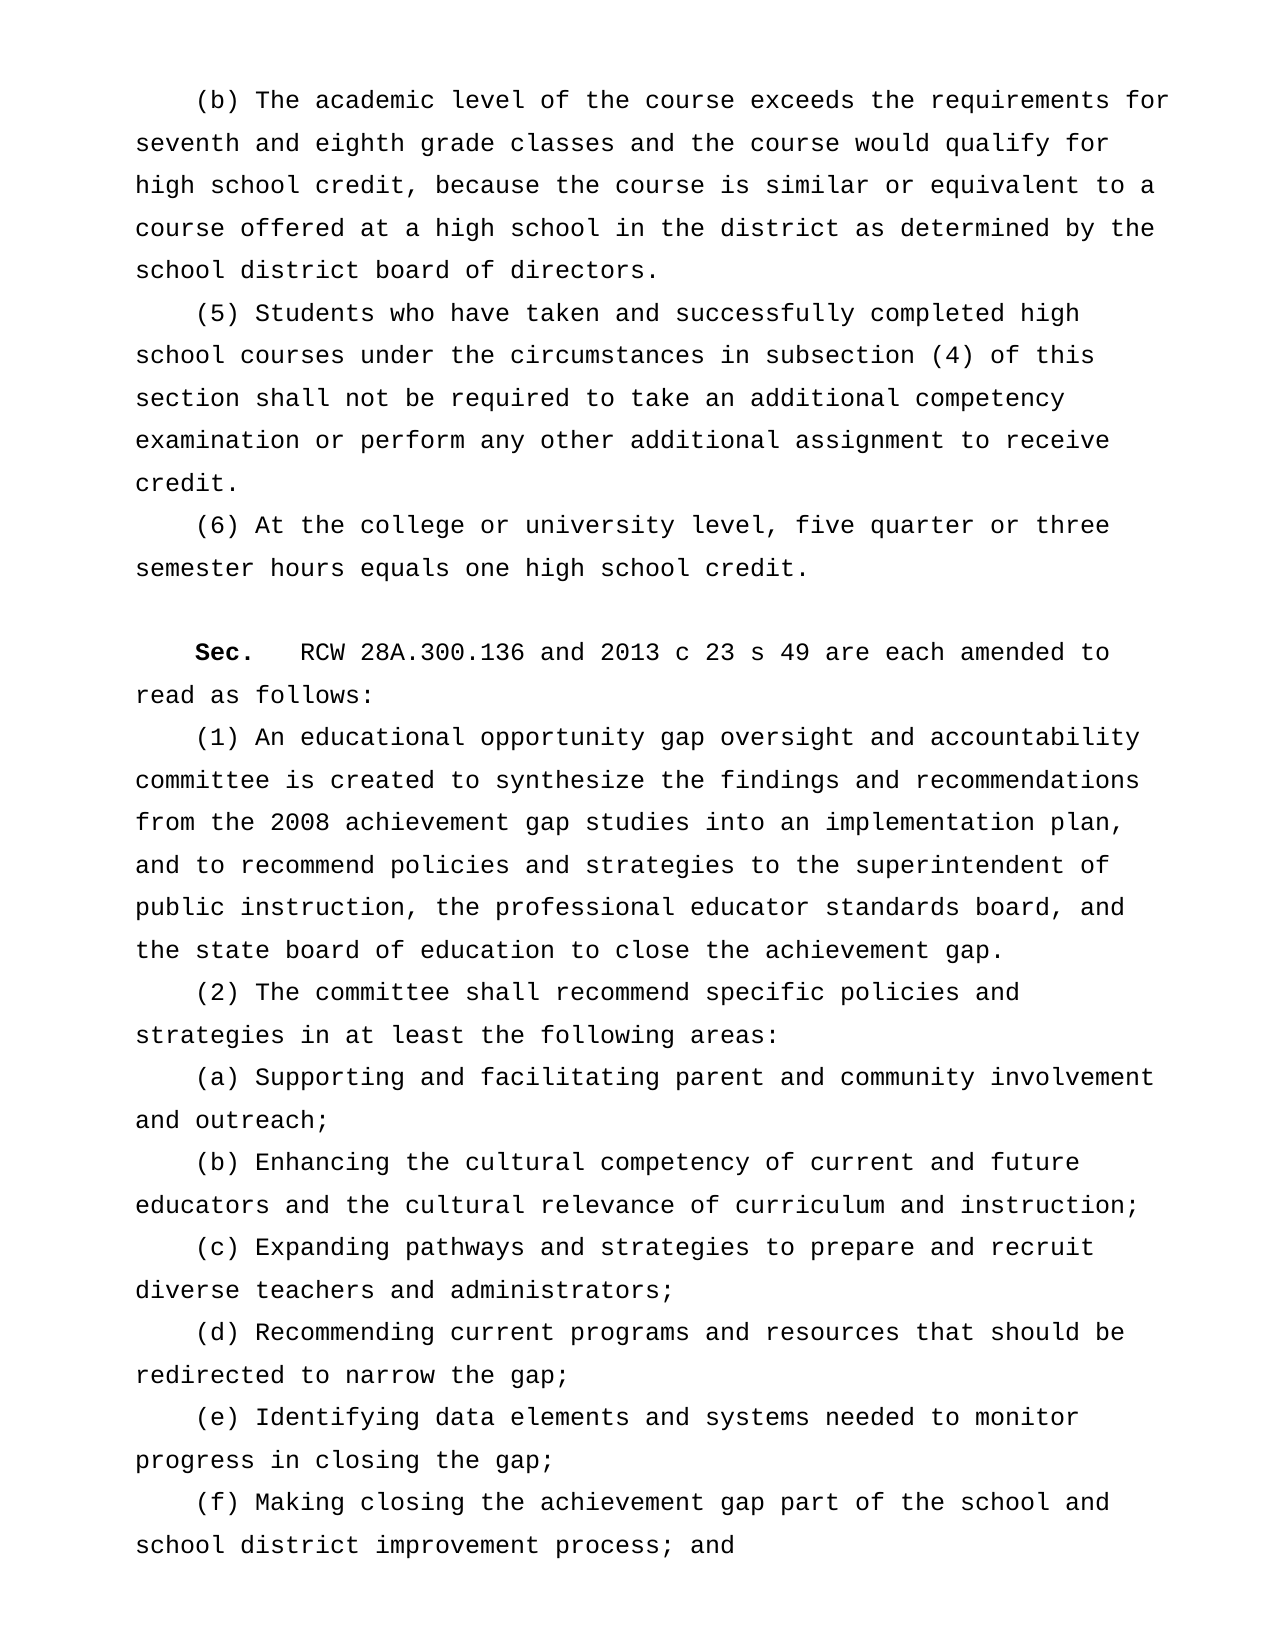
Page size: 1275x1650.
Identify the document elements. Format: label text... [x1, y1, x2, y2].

text (a) Supporting and facilitating parent and community involvement and outreach; [135, 1052, 1170, 1137]
text Sec. RCW 28A.300.136 and 2013 c 23 s 49 are each amended to read as follows: [135, 627, 1170, 712]
text (b) Enhancing the cultural competency of current and future educators and the cultural relevance of curriculum and instruction; [135, 1137, 1170, 1222]
text (d) Recommending current programs and resources that should be redirected to narrow the gap; [135, 1307, 1170, 1392]
text (c) Expanding pathways and strategies to prepare and recruit diverse teachers and administrators; [135, 1222, 1170, 1307]
text (e) Identifying data elements and systems needed to monitor progress in closing the gap; [135, 1392, 1170, 1477]
text (5) Students who have taken and successfully completed high school courses under the circumstances in subsection (4) of this section shall not be required to take an additional competency examination or perform any other additional assignment to receive credit. [135, 287, 1170, 500]
text (2) The committee shall recommend specific policies and strategies in at least the following areas: [135, 967, 1170, 1052]
text (6) At the college or university level, five quarter or three semester hours equals one high school credit. [135, 500, 1170, 585]
text (f) Making closing the achievement gap part of the school and school district improvement process; and [135, 1477, 1170, 1562]
text (1) An educational opportunity gap oversight and accountability committee is created to synthesize the findings and recommendations from the 2008 achievement gap studies into an implementation plan, and to recommend policies and strategies to the superintendent of public instruction, the professional educator standards board, and the state board of education to close the achievement gap. [135, 712, 1170, 967]
text (b) The academic level of the course exceeds the requirements for seventh and eighth grade classes and the course would qualify for high school credit, because the course is similar or equivalent to a course offered at a high school in the district as determined by the school district board of directors. [135, 75, 1170, 287]
